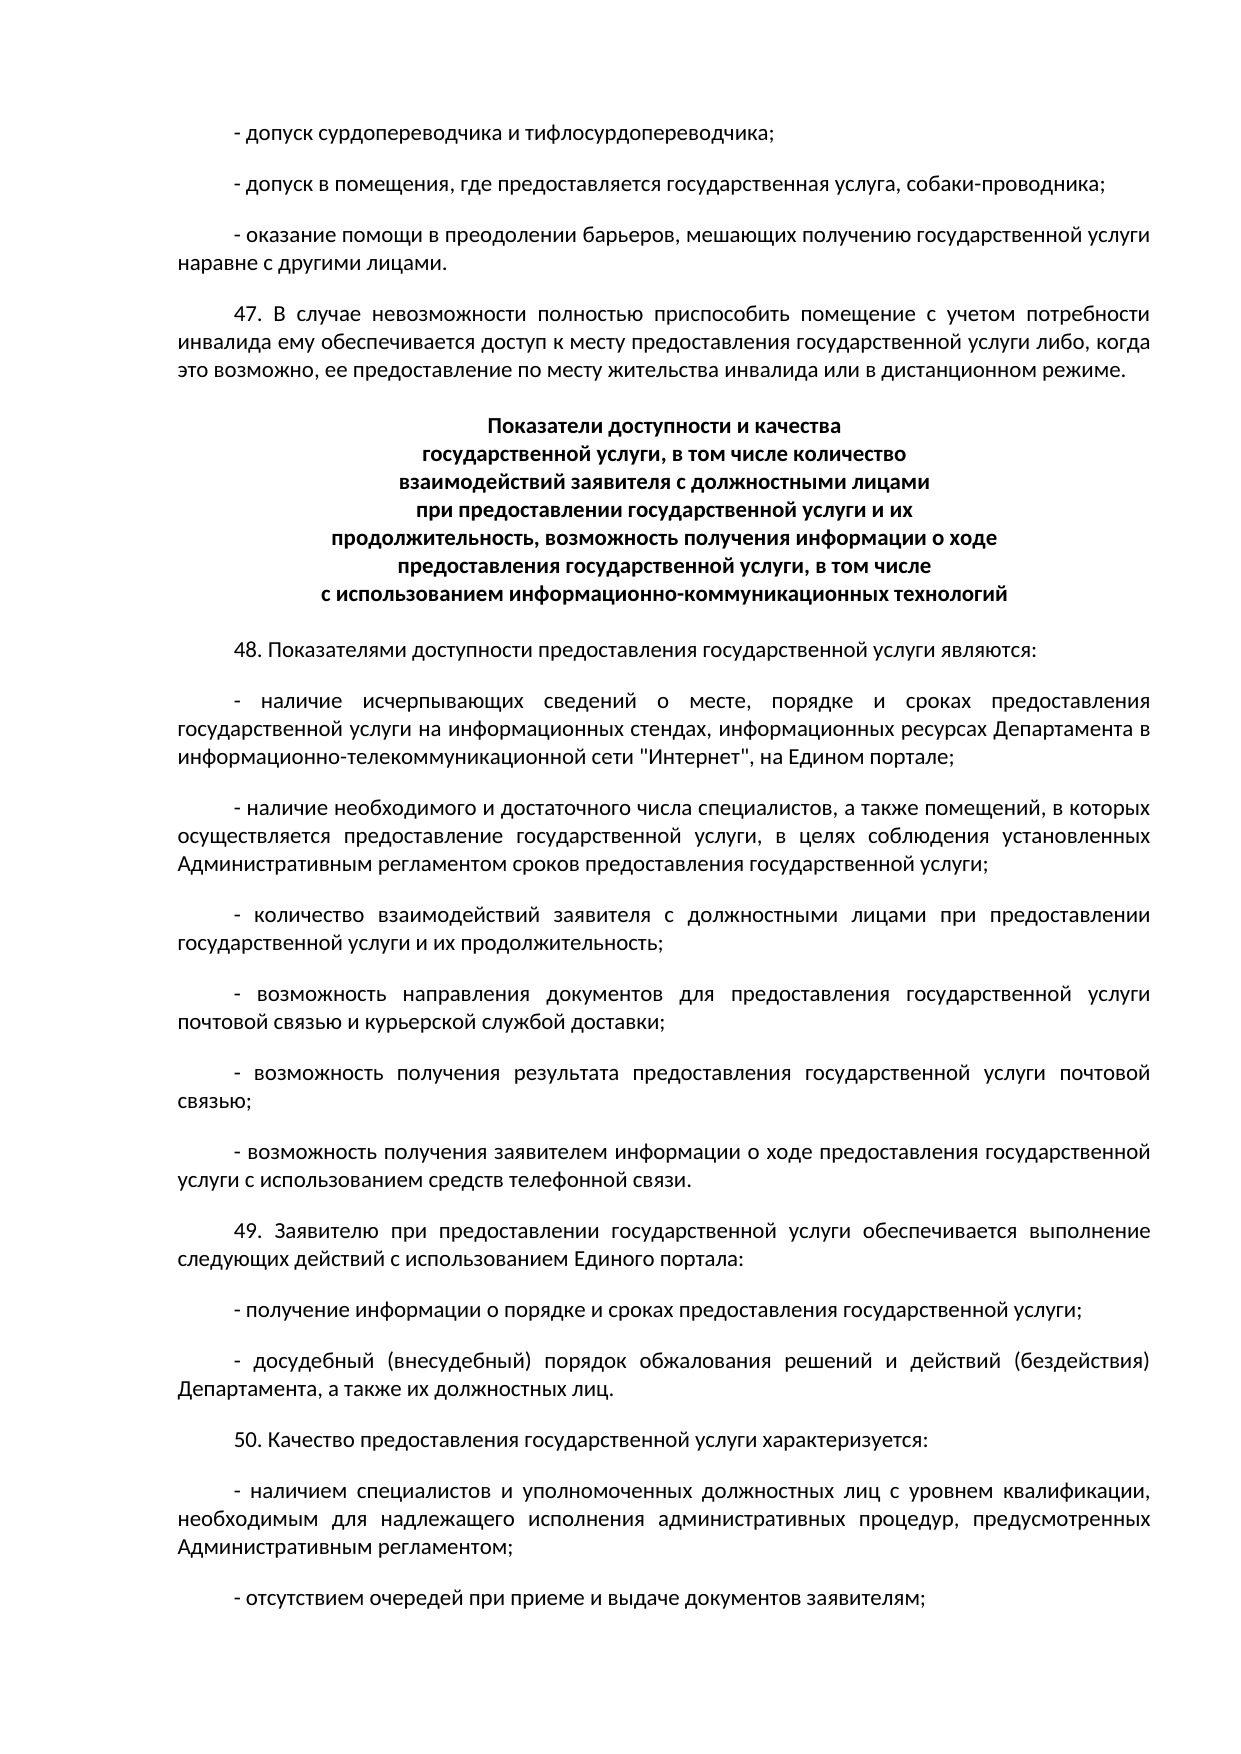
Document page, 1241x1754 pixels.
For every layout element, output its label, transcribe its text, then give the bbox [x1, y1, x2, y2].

text - наличием специалистов и уполномоченных должностных лиц с уровнем квалификации, необходимым для надлежащего исполнения административных процедур, предусмотренных Административным регламентом; [177, 1476, 1152, 1560]
title с использованием информационно-коммуникационных технологий [177, 579, 1152, 607]
text - получение информации о порядке и сроках предоставления государственной услуги; [177, 1295, 1152, 1323]
text 49. Заявителю при предоставлении государственной услуги обеспечивается выполнение следующих действий с использованием Единого портала: [177, 1216, 1152, 1272]
text - допуск сурдопереводчика и тифлосурдопереводчика; [177, 118, 1152, 146]
title Показатели доступности и качества [177, 411, 1152, 439]
text - допуск в помещения, где предоставляется государственная услуга, собаки-проводника; [177, 169, 1152, 197]
text 48. Показателями доступности предоставления государственной услуги являются: [177, 635, 1152, 663]
text - наличие исчерпывающих сведений о месте, порядке и сроках предоставления государственной услуги на информационных стендах, информационных ресурсах Департамента в информационно-телекоммуникационной сети "Интернет", на Едином портале; [177, 686, 1152, 770]
title при предоставлении государственной услуги и их [177, 495, 1152, 523]
text - возможность получения результата предоставления государственной услуги почтовой связью; [177, 1058, 1152, 1114]
text 47. В случае невозможности полностью приспособить помещение с учетом потребности инвалида ему обеспечивается доступ к месту предоставления государственной услуги либо, когда это возможно, ее предоставление по месту жительства инвалида или в дистанционном режиме. [177, 299, 1152, 383]
text - отсутствием очередей при приеме и выдаче документов заявителям; [177, 1583, 1152, 1611]
text - возможность получения заявителем информации о ходе предоставления государственной услуги с использованием средств телефонной связи. [177, 1137, 1152, 1193]
title предоставления государственной услуги, в том числе [177, 551, 1152, 579]
text - наличие необходимого и достаточного числа специалистов, а также помещений, в которых осуществляется предоставление государственной услуги, в целях соблюдения установленных Административным регламентом сроков предоставления государственной услуги; [177, 793, 1152, 877]
text - возможность направления документов для предоставления государственной услуги почтовой связью и курьерской службой доставки; [177, 979, 1152, 1035]
title продолжительность, возможность получения информации о ходе [177, 523, 1152, 551]
title государственной услуги, в том числе количество [177, 439, 1152, 467]
text - оказание помощи в преодолении барьеров, мешающих получению государственной услуги наравне с другими лицами. [177, 220, 1152, 276]
text 50. Качество предоставления государственной услуги характеризуется: [177, 1425, 1152, 1453]
title взаимодействий заявителя с должностными лицами [177, 467, 1152, 495]
text - досудебный (внесудебный) порядок обжалования решений и действий (бездействия) Департамента, а также их должностных лиц. [177, 1346, 1152, 1402]
text - количество взаимодействий заявителя с должностными лицами при предоставлении государственной услуги и их продолжительность; [177, 900, 1152, 956]
